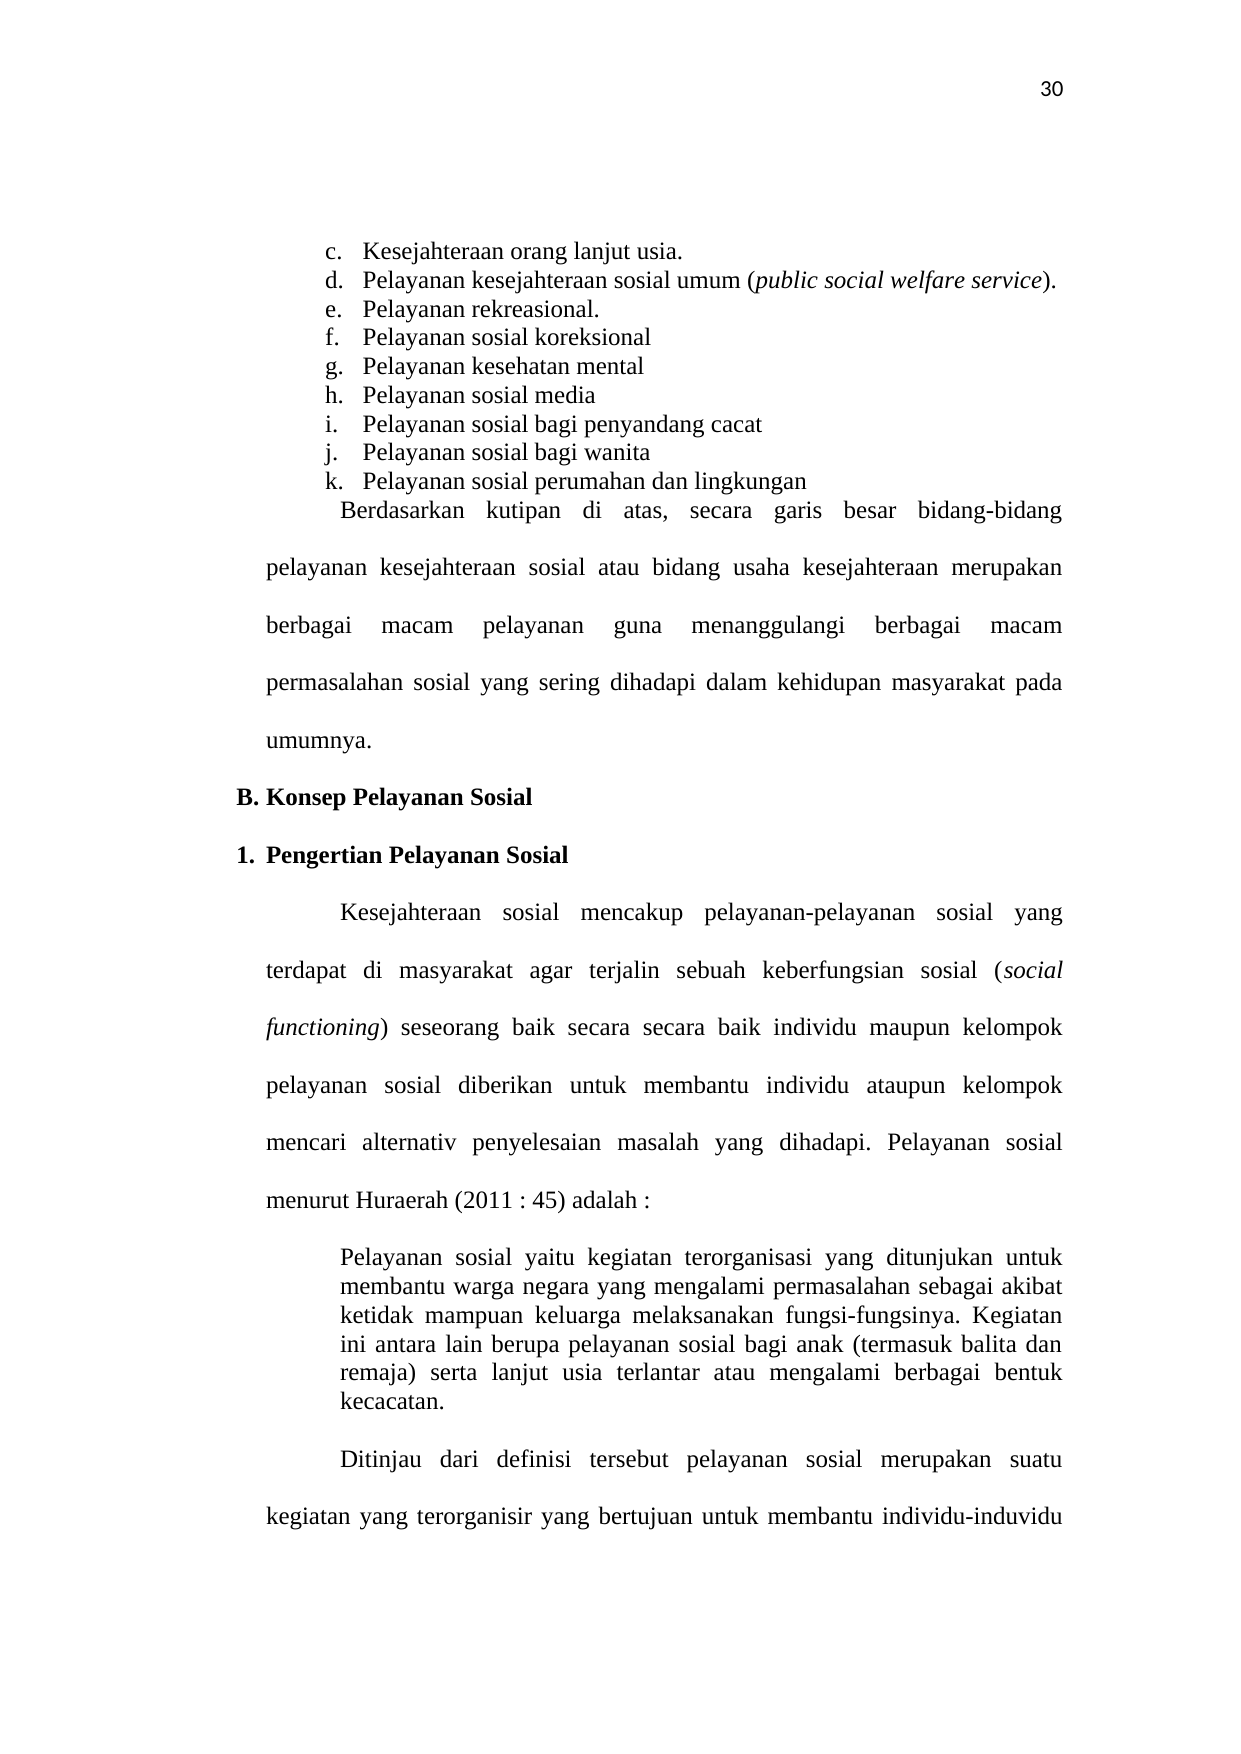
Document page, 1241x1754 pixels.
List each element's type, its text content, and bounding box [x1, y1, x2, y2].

list Pelayanan rekreasional. [325, 294, 1063, 322]
list Pelayanan sosial bagi penyandang cacat [325, 409, 1063, 437]
list Pelayanan kesejahteraan sosial umum (public social welfare service). [325, 265, 1063, 294]
list Konsep Pelayanan Sosial [236, 782, 1063, 811]
list Pelayanan sosial media [325, 380, 1063, 409]
list Pengertian Pelayanan Sosial [236, 840, 1063, 869]
list Pelayanan sosial perumahan dan lingkungan [325, 466, 1063, 495]
list Pelayanan sosial koreksional [325, 322, 1063, 351]
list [266, 1444, 1063, 1530]
list Pelayanan sosial yaitu kegiatan terorganisasi yang ditunjukan untuk membantu warga negara yang mengalami permasalahan sebagai akibat ketidak mampuan keluarga melaksanakan fungsi-fungsinya. Kegiatan ini antara lain berupa pelayanan sosial bagi anak (termasuk balita dan remaja) serta lanjut usia terlantar atau mengalami berbagai bentuk kecacatan. [340, 1242, 1063, 1415]
list Berdasarkan kutipan di atas, secara garis besar bidang-bidang pelayanan kesejahteraan sosial atau bidang usaha kesejahteraan merupakan berbagai macam pelayanan guna menanggulangi berbagai macam permasalahan sosial yang sering dihadapi dalam kehidupan masyarakat pada umumnya. [266, 495, 1063, 754]
list Kesejahteraan orang lanjut usia. [325, 236, 1063, 265]
list Pelayanan sosial bagi wanita [325, 437, 1063, 466]
list Kesejahteraan sosial mencakup pelayanan-pelayanan sosial yang terdapat di masyarakat agar terjalin sebuah keberfungsian sosial (social functioning) seseorang baik secara secara baik individu maupun kelompok pelayanan sosial diberikan untuk membantu individu ataupun kelompok mencari alternativ penyelesaian masalah yang dihadapi. Pelayanan sosial menurut Huraerah (2011 : 45) adalah : [266, 897, 1063, 1214]
list Pelayanan kesehatan mental [325, 351, 1063, 380]
